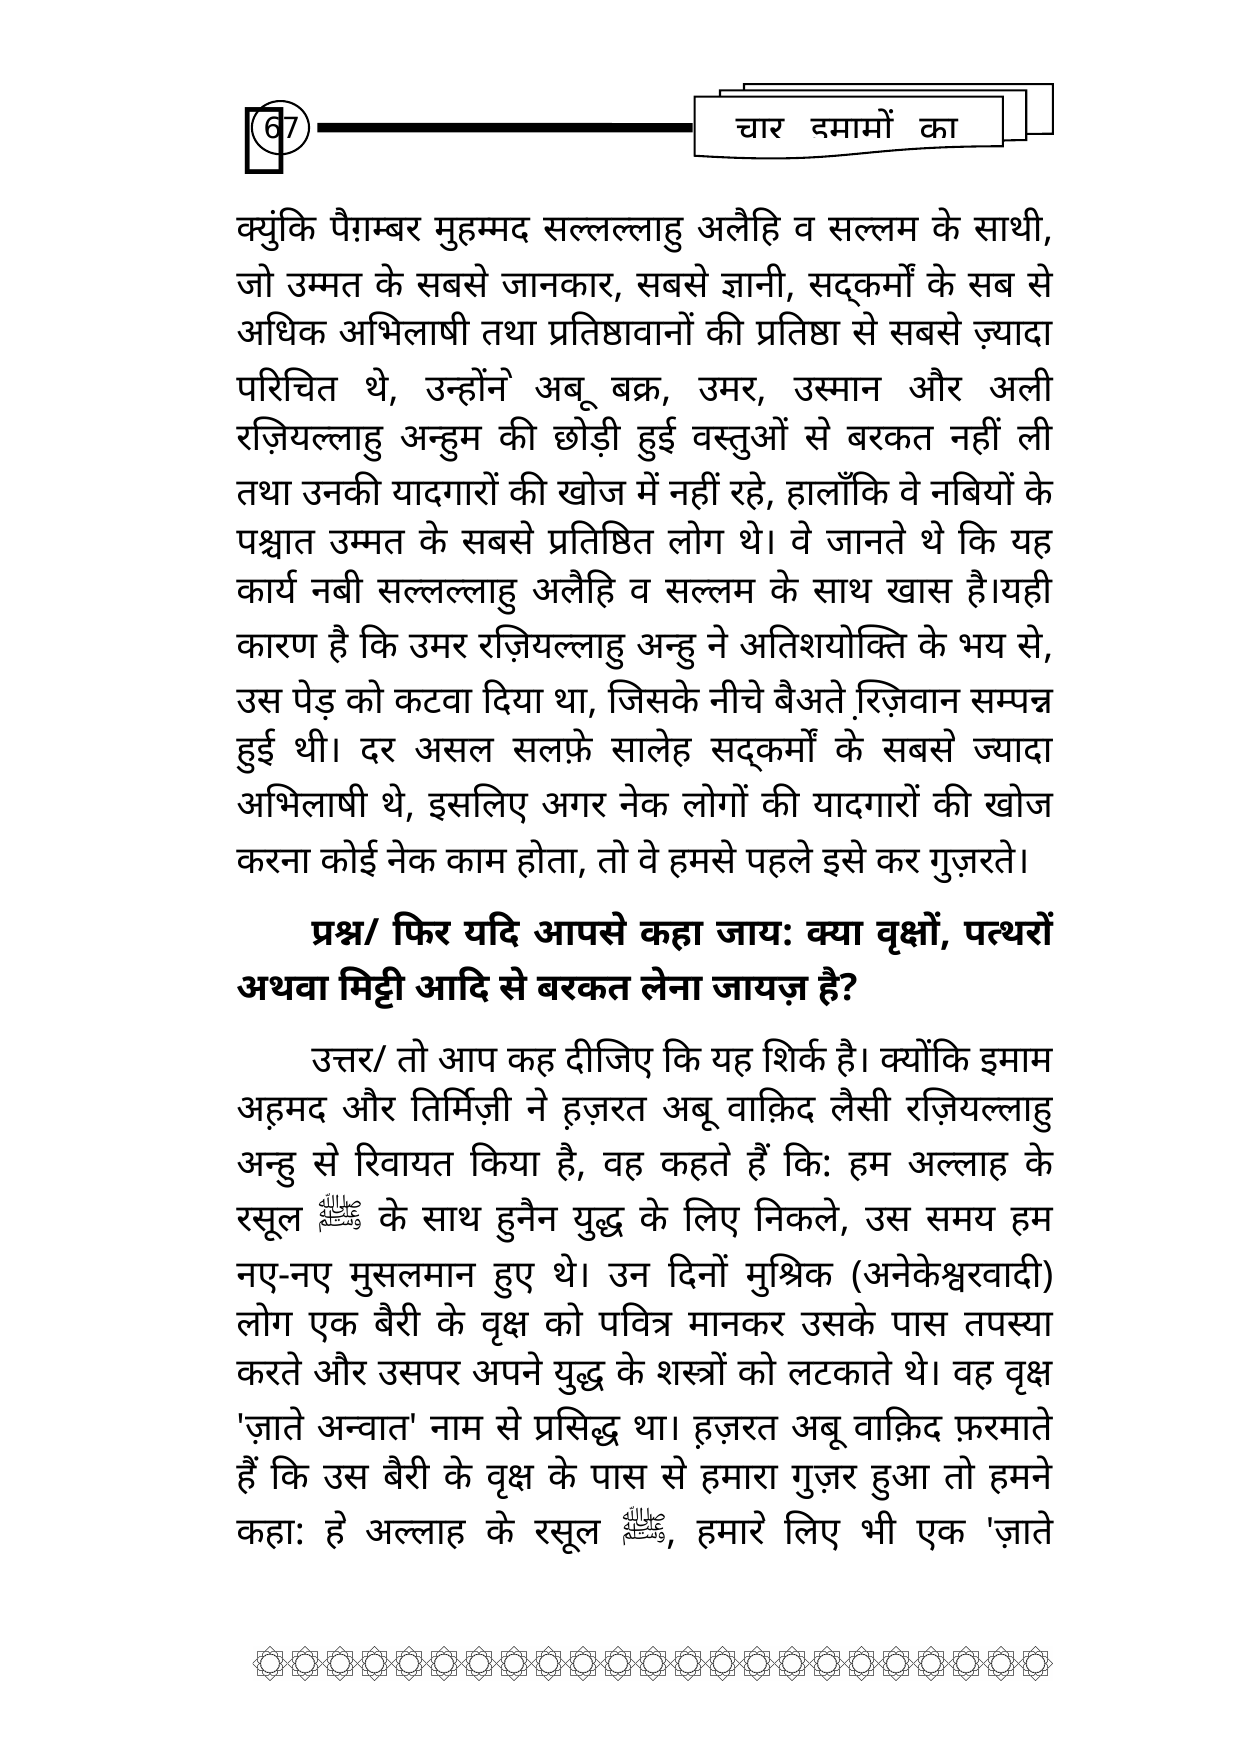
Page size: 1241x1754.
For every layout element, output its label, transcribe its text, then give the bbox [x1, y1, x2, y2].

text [236, 1032, 1053, 1559]
picture [252, 1646, 1053, 1681]
subtitle प्रश्न/ फिर यदि आपसे कहा जाय: क्या वृक्षों, पत्थरों अथवा मिट्टी आदि से बरकत लेना जायज़ है? [236, 905, 1053, 1016]
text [236, 202, 1053, 888]
